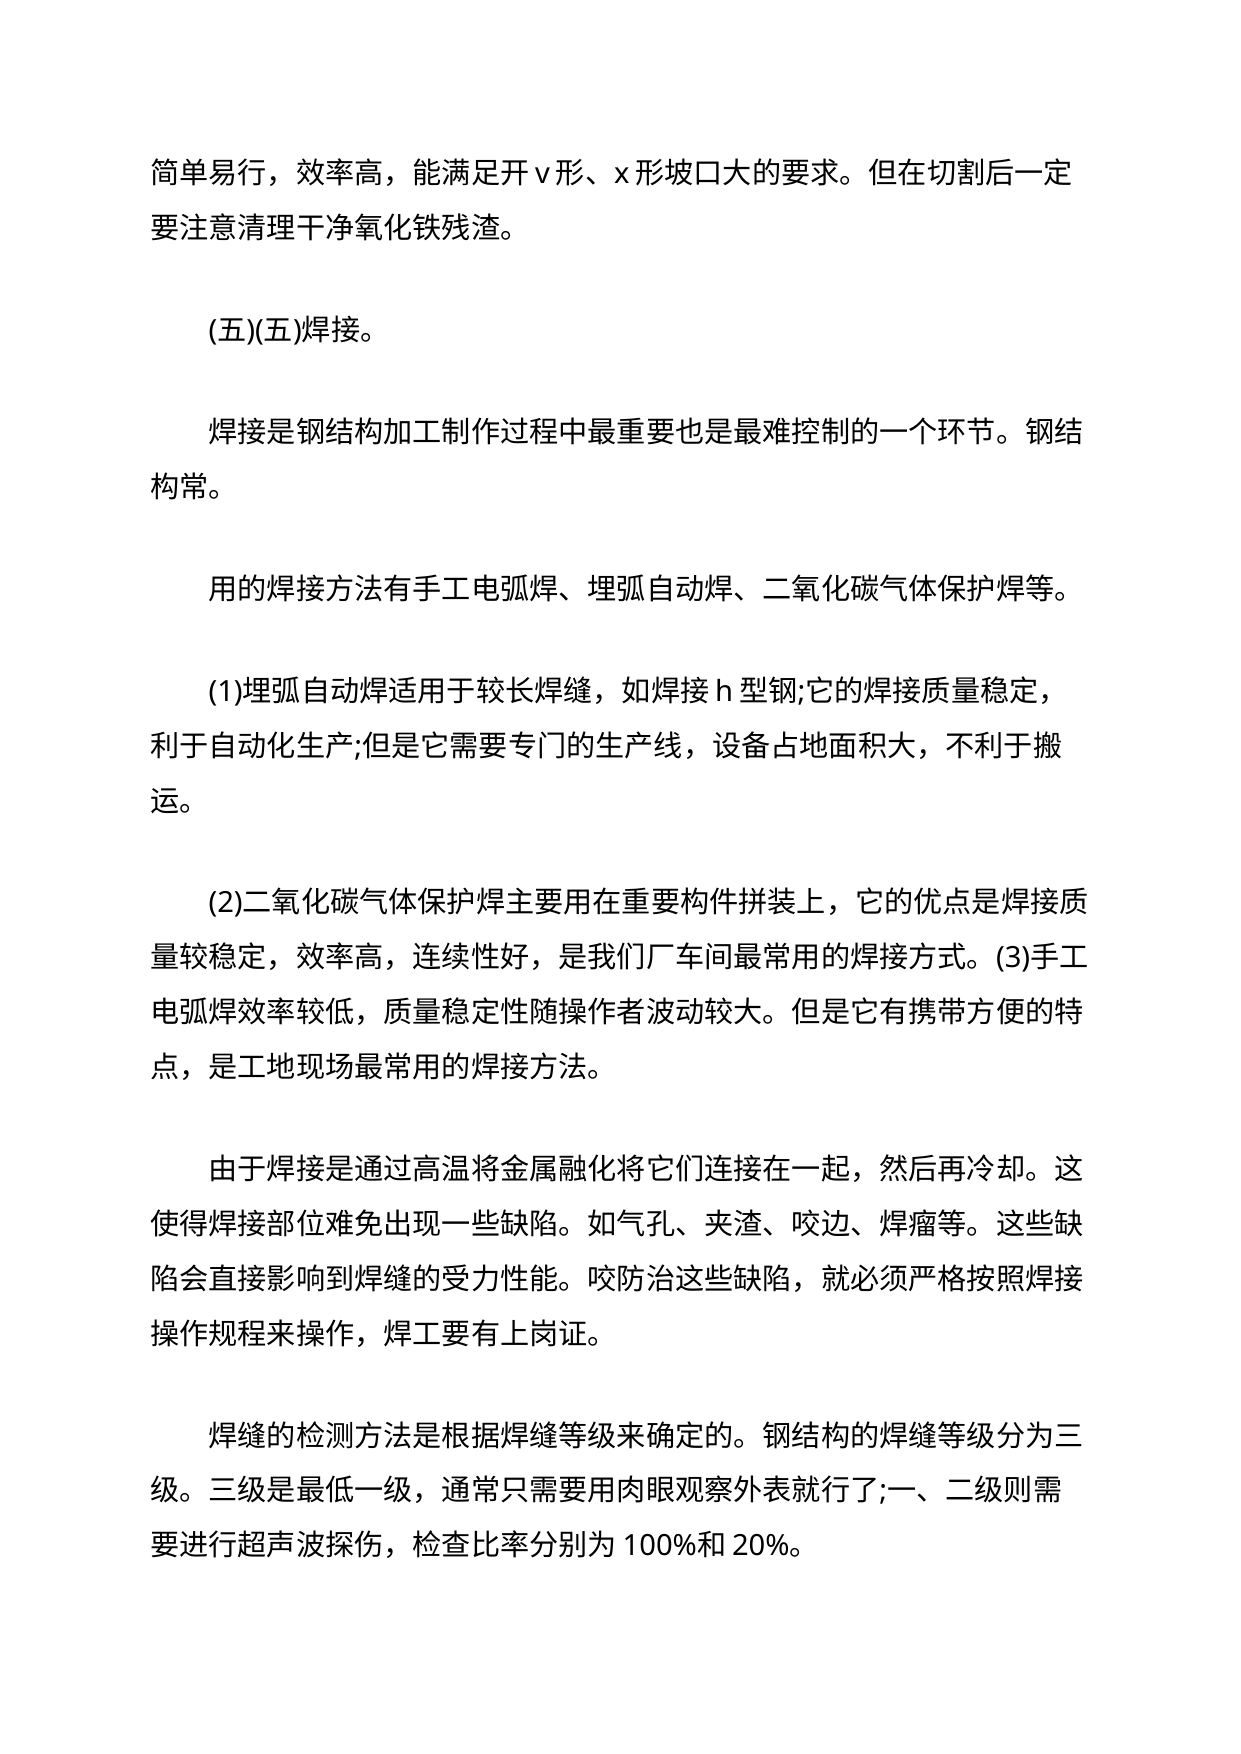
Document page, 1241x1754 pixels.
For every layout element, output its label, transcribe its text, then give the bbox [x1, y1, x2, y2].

text (五)(五)焊接。 [150, 307, 1090, 349]
text 焊接是钢结构加工制作过程中最重要也是最难控制的一个环节。钢结构常。 [150, 409, 1090, 506]
text (2)二氧化碳气体保护焊主要用在重要构件拼装上，它的优点是焊接质量较稳定，效率高，连续性好，是我们厂车间最常用的焊接方式。(3)手工电弧焊效率较低，质量稳定性随操作者波动较大。但是它有携带方便的特点，是工地现场最常用的焊接方法。 [150, 879, 1090, 1086]
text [150, 150, 1090, 247]
text 由于焊接是通过高温将金属融化将它们连接在一起，然后再冷却。这使得焊接部位难免出现一些缺陷。如气孔、夹渣、咬边、焊瘤等。这些缺陷会直接影响到焊缝的受力性能。咬防治这些缺陷，就必须严格按照焊接操作规程来操作，焊工要有上岗证。 [150, 1146, 1090, 1353]
text 焊缝的检测方法是根据焊缝等级来确定的。钢结构的焊缝等级分为三级。三级是最低一级，通常只需要用肉眼观察外表就行了;一、二级则需要进行超声波探伤，检查比率分别为100%和20%。 [150, 1412, 1090, 1564]
text (1)埋弧自动焊适用于较长焊缝，如焊接h型钢;它的焊接质量稳定，利于自动化生产;但是它需要专门的生产线，设备占地面积大，不利于搬运。 [150, 667, 1090, 819]
text 用的焊接方法有手工电弧焊、埋弧自动焊、二氧化碳气体保护焊等。 [150, 565, 1090, 608]
